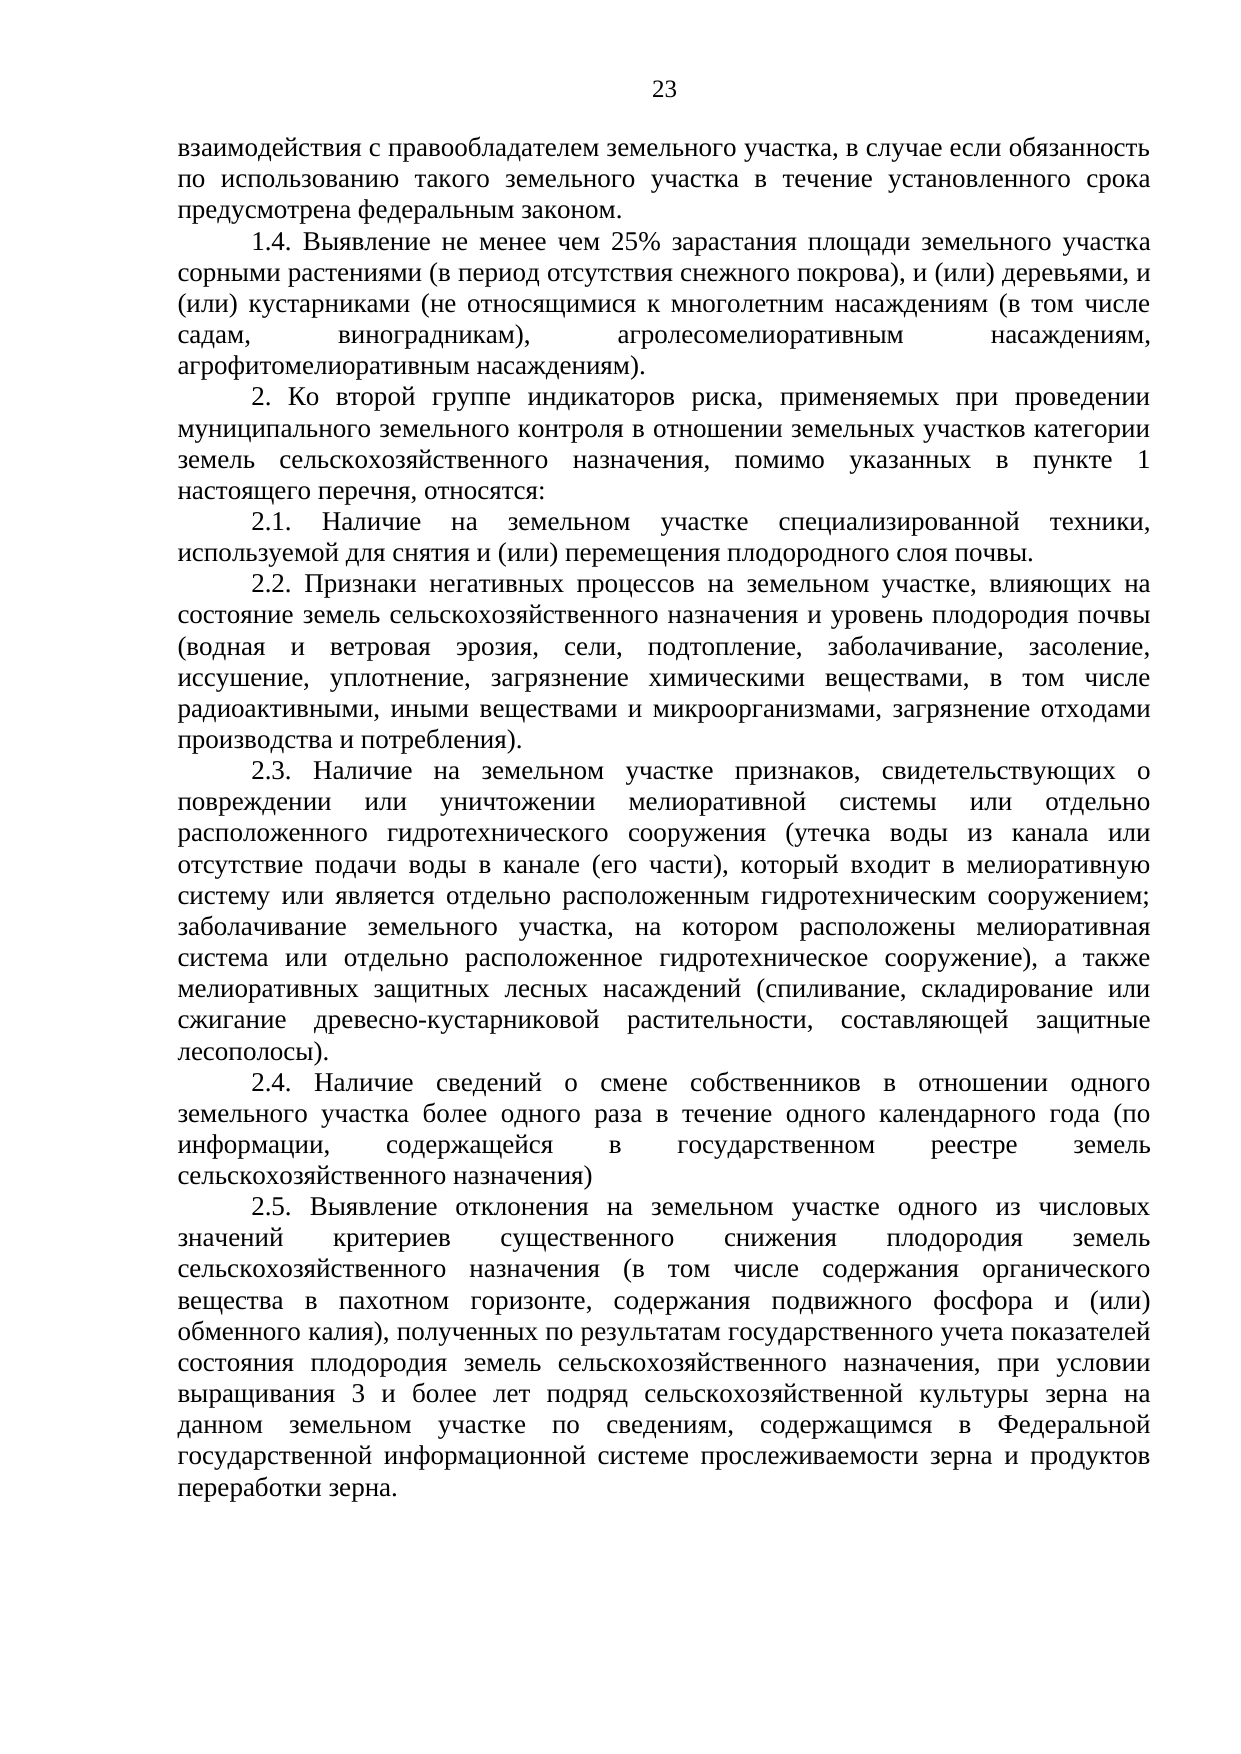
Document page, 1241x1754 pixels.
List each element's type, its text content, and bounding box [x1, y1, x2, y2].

text 2.1. Наличие на земельном участке специализированной техники, используемой для снятия и (или) перемещения плодородного слоя почвы. [177, 505, 1152, 567]
text 2.2. Признаки негативных процессов на земельном участке, влияющих на состояние земель сельскохозяйственного назначения и уровень плодородия почвы (водная и ветровая эрозия, сели, подтопление, заболачивание, засоление, иссушение, уплотнение, загрязнение химическими веществами, в том числе радиоактивными, иными веществами и микроорганизмами, загрязнение отходами производства и потребления). [177, 567, 1152, 754]
text 2.5. Выявление отклонения на земельном участке одного из числовых значений критериев существенного снижения плодородия земель сельскохозяйственного назначения (в том числе содержания органического вещества в пахотном горизонте, содержания подвижного фосфора и (или) обменного калия), полученных по результатам государственного учета показателей состояния плодородия земель сельскохозяйственного назначения, при условии выращивания 3 и более лет подряд сельскохозяйственной культуры зерна на данном земельном участке по сведениям, содержащимся в Федеральной государственной информационной системе прослеживаемости зерна и продуктов переработки зерна. [177, 1190, 1152, 1502]
text 2.3. Наличие на земельном участке признаков, свидетельствующих о повреждении или уничтожении мелиоративной системы или отдельно расположенного гидротехнического сооружения (утечка воды из канала или отсутствие подачи воды в канале (его части), который входит в мелиоративную систему или является отдельно расположенным гидротехническим сооружением; заболачивание земельного участка, на котором расположены мелиоративная система или отдельно расположенное гидротехническое сооружение), а также мелиоративных защитных лесных насаждений (спиливание, складирование или сжигание древесно-кустарниковой растительности, составляющей защитные лесополосы). [177, 754, 1152, 1066]
text 2. Ко второй группе индикаторов риска, применяемых при проведении муниципального земельного контроля в отношении земельных участков категории земель сельскохозяйственного назначения, помимо указанных в пункте 1 настоящего перечня, относятся: [177, 381, 1152, 505]
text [177, 131, 1152, 225]
text 1.4. Выявление не менее чем 25% зарастания площади земельного участка сорными растениями (в период отсутствия снежного покрова), и (или) деревьями, и (или) кустарниками (не относящимися к многолетним насаждениям (в том числе садам, виноградникам), агролесомелиоративным насаждениям, агрофитомелиоративным насаждениям). [177, 225, 1152, 381]
text 2.4. Наличие сведений о смене собственников в отношении одного земельного участка более одного раза в течение одного календарного года (по информации, содержащейся в государственном реестре земель сельскохозяйственного назначения) [177, 1066, 1152, 1190]
